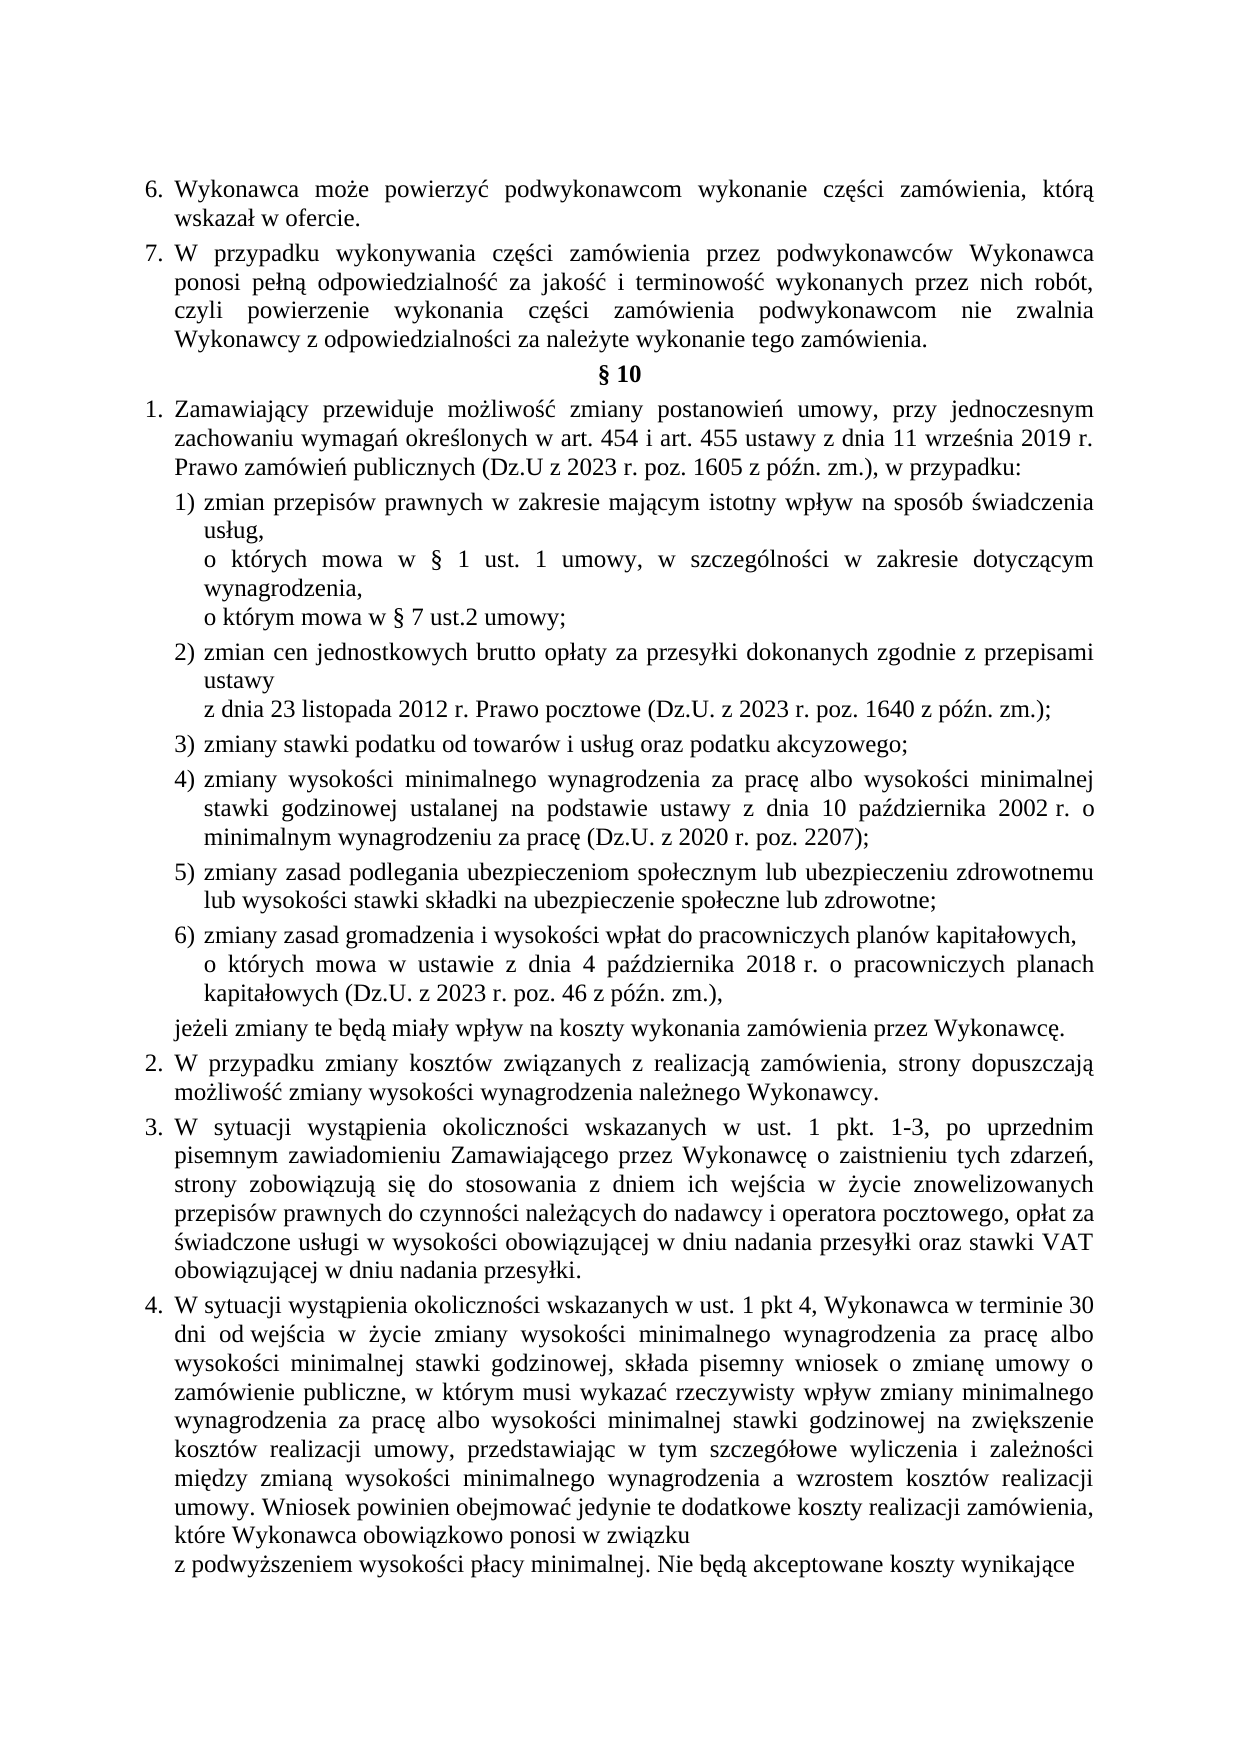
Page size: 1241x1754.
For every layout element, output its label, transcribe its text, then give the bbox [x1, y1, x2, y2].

list zmian przepisów prawnych w zakresie mającym istotny wpływ na sposób świadczenia usług, o których mowa w § 1 ust. 1 umowy, w szczególności w zakresie dotyczącym wynagrodzenia, o którym mowa w § 7 ust.2 umowy; [174, 487, 1094, 630]
text § 10 [144, 359, 1094, 388]
list zmiany wysokości minimalnego wynagrodzenia za pracę albo wysokości minimalnej stawki godzinowej ustalanej na podstawie ustawy z dnia 10 października 2002 r. o minimalnym wynagrodzeniu za pracę (Dz.U. z 2020 r. poz. 2207); [174, 764, 1094, 850]
list zmian cen jednostkowych brutto opłaty za przesyłki dokonanych zgodnie z przepisami ustawy z dnia 23 listopada 2012 r. Prawo pocztowe (Dz.U. z 2023 r. poz. 1640 z późn. zm.); [174, 637, 1094, 723]
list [144, 1290, 1094, 1578]
list W przypadku wykonywania części zamówienia przez podwykonawców Wykonawca ponosi pełną odpowiedzialność za jakość i terminowość wykonanych przez nich robót, czyli powierzenie wykonania części zamówienia podwykonawcom nie zwalnia Wykonawcy z odpowiedzialności za należyte wykonanie tego zamówienia. [144, 238, 1094, 353]
list W sytuacji wystąpienia okoliczności wskazanych w ust. 1 pkt. 1-3, po uprzednim pisemnym zawiadomieniu Zamawiającego przez Wykonawcę o zaistnieniu tych zdarzeń, strony zobowiązują się do stosowania z dniem ich wejścia w życie znowelizowanych przepisów prawnych do czynności należących do nadawcy i operatora pocztowego, opłat za świadczone usługi w wysokości obowiązującej w dniu nadania przesyłki oraz stawki VAT obowiązującej w dniu nadania przesyłki. [144, 1112, 1094, 1284]
list W przypadku zmiany kosztów związanych z realizacją zamówienia, strony dopuszczają możliwość zmiany wysokości wynagrodzenia należnego Wykonawcy. [144, 1048, 1094, 1105]
text jeżeli zmiany te będą miały wpływ na koszty wykonania zamówienia przez Wykonawcę. [174, 1013, 1094, 1042]
list zmiany zasad gromadzenia i wysokości wpłat do pracowniczych planów kapitałowych, o których mowa w ustawie z dnia 4 października 2018 r. o pracowniczych planach kapitałowych (Dz.U. z 2023 r. poz. 46 z późn. zm.), [174, 920, 1094, 1007]
list zmiany stawki podatku od towarów i usług oraz podatku akcyzowego; [174, 729, 1094, 758]
list zmiany zasad podlegania ubezpieczeniom społecznym lub ubezpieczeniu zdrowotnemu lub wysokości stawki składki na ubezpieczenie społeczne lub zdrowotne; [174, 857, 1094, 914]
list Wykonawca może powierzyć podwykonawcom wykonanie części zamówienia, którą wskazał w ofercie. [144, 174, 1094, 232]
list Zamawiający przewiduje możliwość zmiany postanowień umowy, przy jednoczesnym zachowaniu wymagań określonych w art. 454 i art. 455 ustawy z dnia 11 września 2019 r. Prawo zamówień publicznych (Dz.U z 2023 r. poz. 1605 z późn. zm.), w przypadku: [144, 394, 1094, 480]
